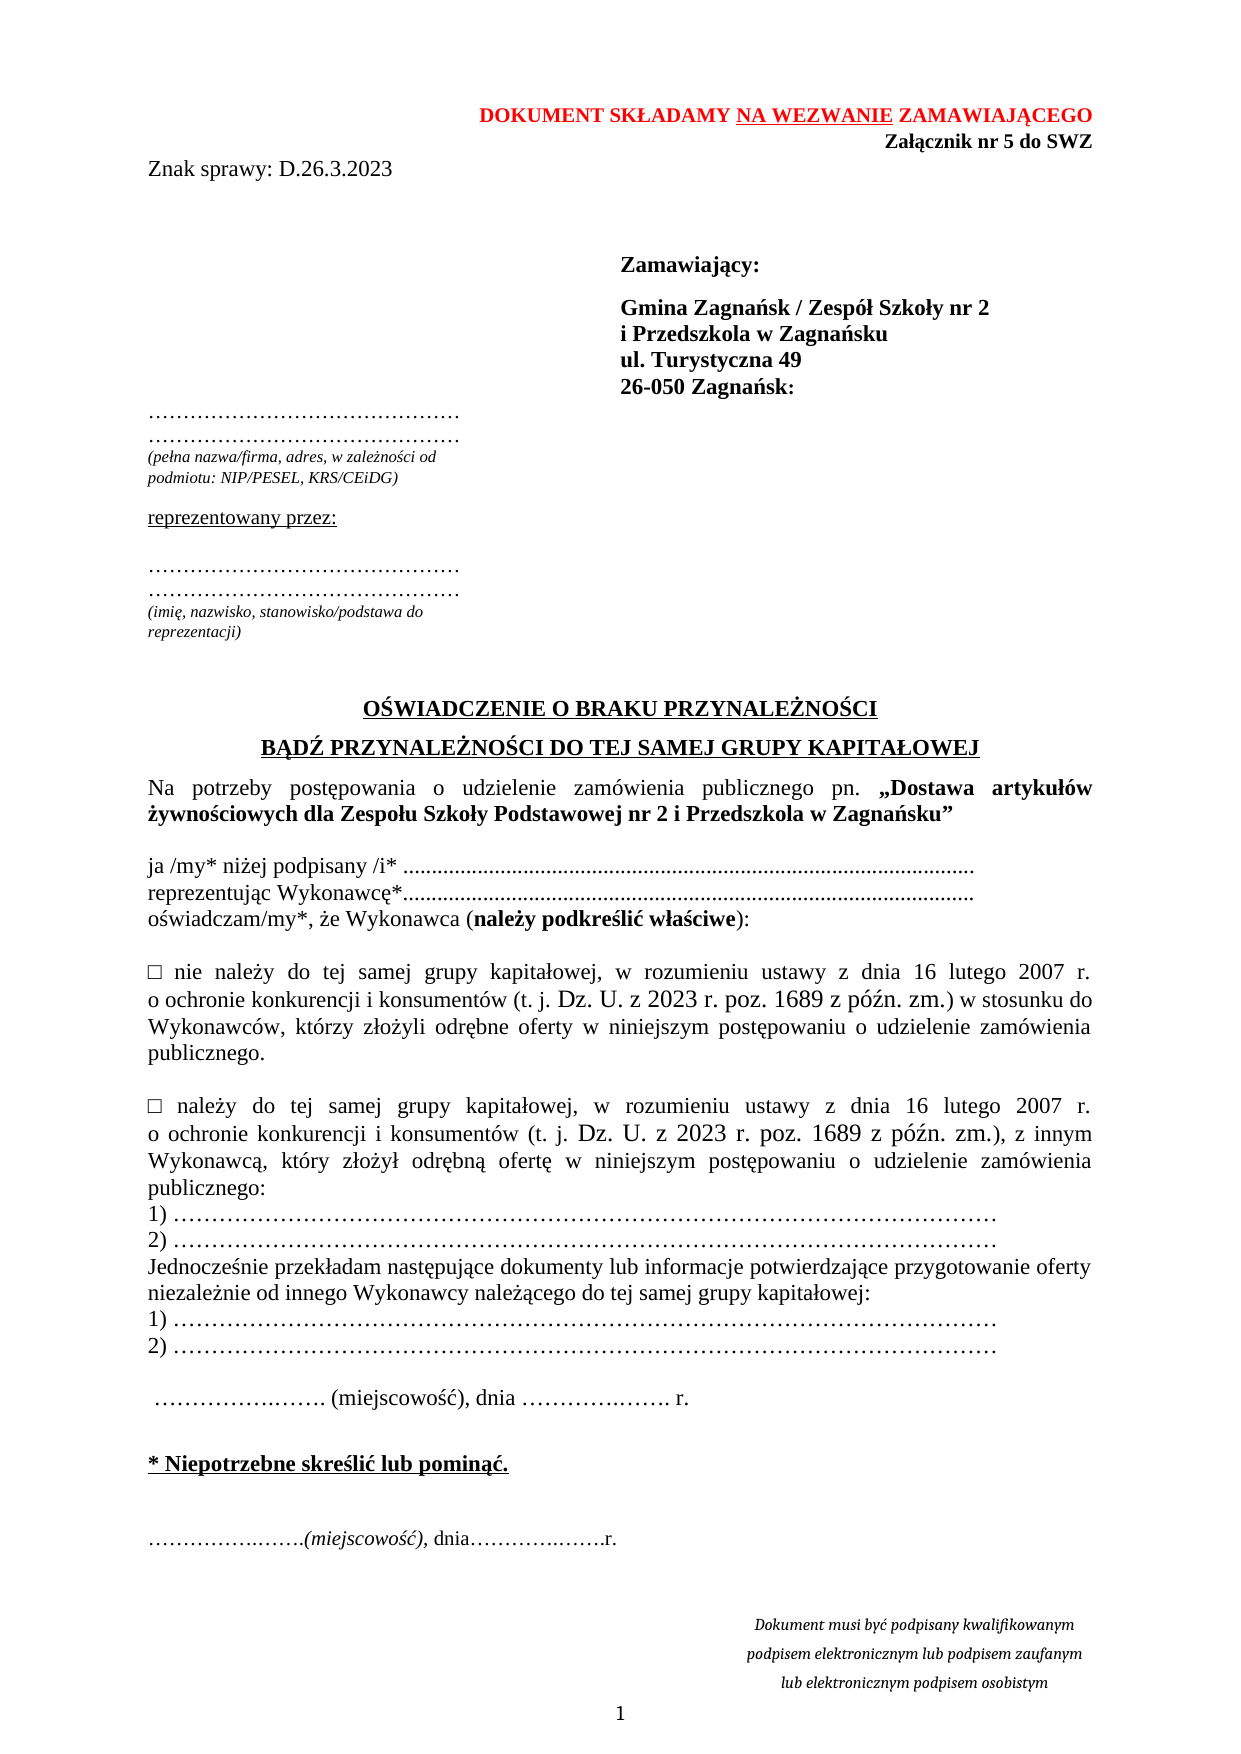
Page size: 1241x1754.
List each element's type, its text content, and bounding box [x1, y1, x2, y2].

text BĄDŹ PRZYNALEŻNOŚCI DO TEJ SAMEJ GRUPY KAPITAŁOWEJ [148, 734, 1093, 760]
text Na potrzeby postępowania o udzielenie zamówienia publicznego pn. „Dostawa artykułów żywnościowych dla Zespołu Szkoły Podstawowej nr 2 i Przedszkola w Zagnańsku” [148, 773, 1093, 826]
text i Przedszkola w Zagnańsku [620, 320, 1093, 346]
text OŚWIADCZENIE O BRAKU PRZYNALEŻNOŚCI [148, 694, 1093, 721]
text * Niepotrzebne skreślić lub pominąć. [148, 1450, 1093, 1477]
text □ nie należy do tej samej grupy kapitałowej, w rozumieniu ustawy z dnia 16 lutego 2007 r. o ochronie konkurencji i konsumentów (t. j. Dz. U. z 2023 r. poz. 1689 z późn. zm.) w stosunku do Wykonawców, którzy złożyli odrębne oferty w niniejszym postępowaniu o udzielenie zamówienia publicznego. [148, 958, 1093, 1066]
text ……………………………………………………………………………… [148, 399, 472, 447]
text (pełna nazwa/firma, adres, w zależności od podmiotu: NIP/PESEL, KRS/CEiDG) [148, 447, 472, 487]
text Załącznik nr 5 do SWZ [694, 129, 1093, 153]
text 26-050 Zagnańsk: [620, 373, 1093, 399]
text 2) ……………………………………………………………………………………………… [148, 1226, 1093, 1253]
text …………….…….(miejscowość), dnia………….…….r. [148, 1526, 1093, 1550]
text DOKUMENT SKŁADAMY NA WEZWANIE ZAMAWIAJĄCEGO [148, 103, 1093, 127]
text ……………………………………………………………………………… [148, 553, 472, 601]
text reprezentując Wykonawcę*.................................................................................................... [148, 879, 1093, 905]
text ja /my* niżej podpisany /i* .................................................................................................... [148, 853, 1093, 879]
text Gmina Zagnańsk / Zespół Szkoły nr 2 [620, 294, 1093, 320]
text ul. Turystyczna 49 [620, 346, 1093, 373]
text 1) ……………………………………………………………………………………………… [148, 1305, 1093, 1332]
text 1) ……………………………………………………………………………………………… [148, 1200, 1093, 1226]
text reprezentowany przez: [148, 505, 1093, 529]
text □ należy do tej samej grupy kapitałowej, w rozumieniu ustawy z dnia 16 lutego 2007 r. o ochronie konkurencji i konsumentów (t. j. Dz. U. z 2023 r. poz. 1689 z późn. zm.), z innym Wykonawcą, który złożył odrębną ofertę w niniejszym postępowaniu o udzielenie zamówienia publicznego: [148, 1092, 1093, 1200]
text Jednocześnie przekładam następujące dokumenty lub informacje potwierdzające przygotowanie oferty niezależnie od innego Wykonawcy należącego do tej samej grupy kapitałowej: [148, 1253, 1093, 1305]
text 2) ……………………………………………………………………………………………… [148, 1332, 1093, 1358]
text Znak sprawy: D.26.3.2023 [148, 155, 1093, 182]
text Zamawiający: [620, 251, 1093, 277]
text oświadczam/my*, że Wykonawca (należy podkreślić właściwe): [148, 905, 1093, 932]
text …………….……. (miejscowość), dnia ………….……. r. [148, 1384, 1093, 1411]
text (imię, nazwisko, stanowisko/podstawa do reprezentacji) [148, 601, 472, 641]
